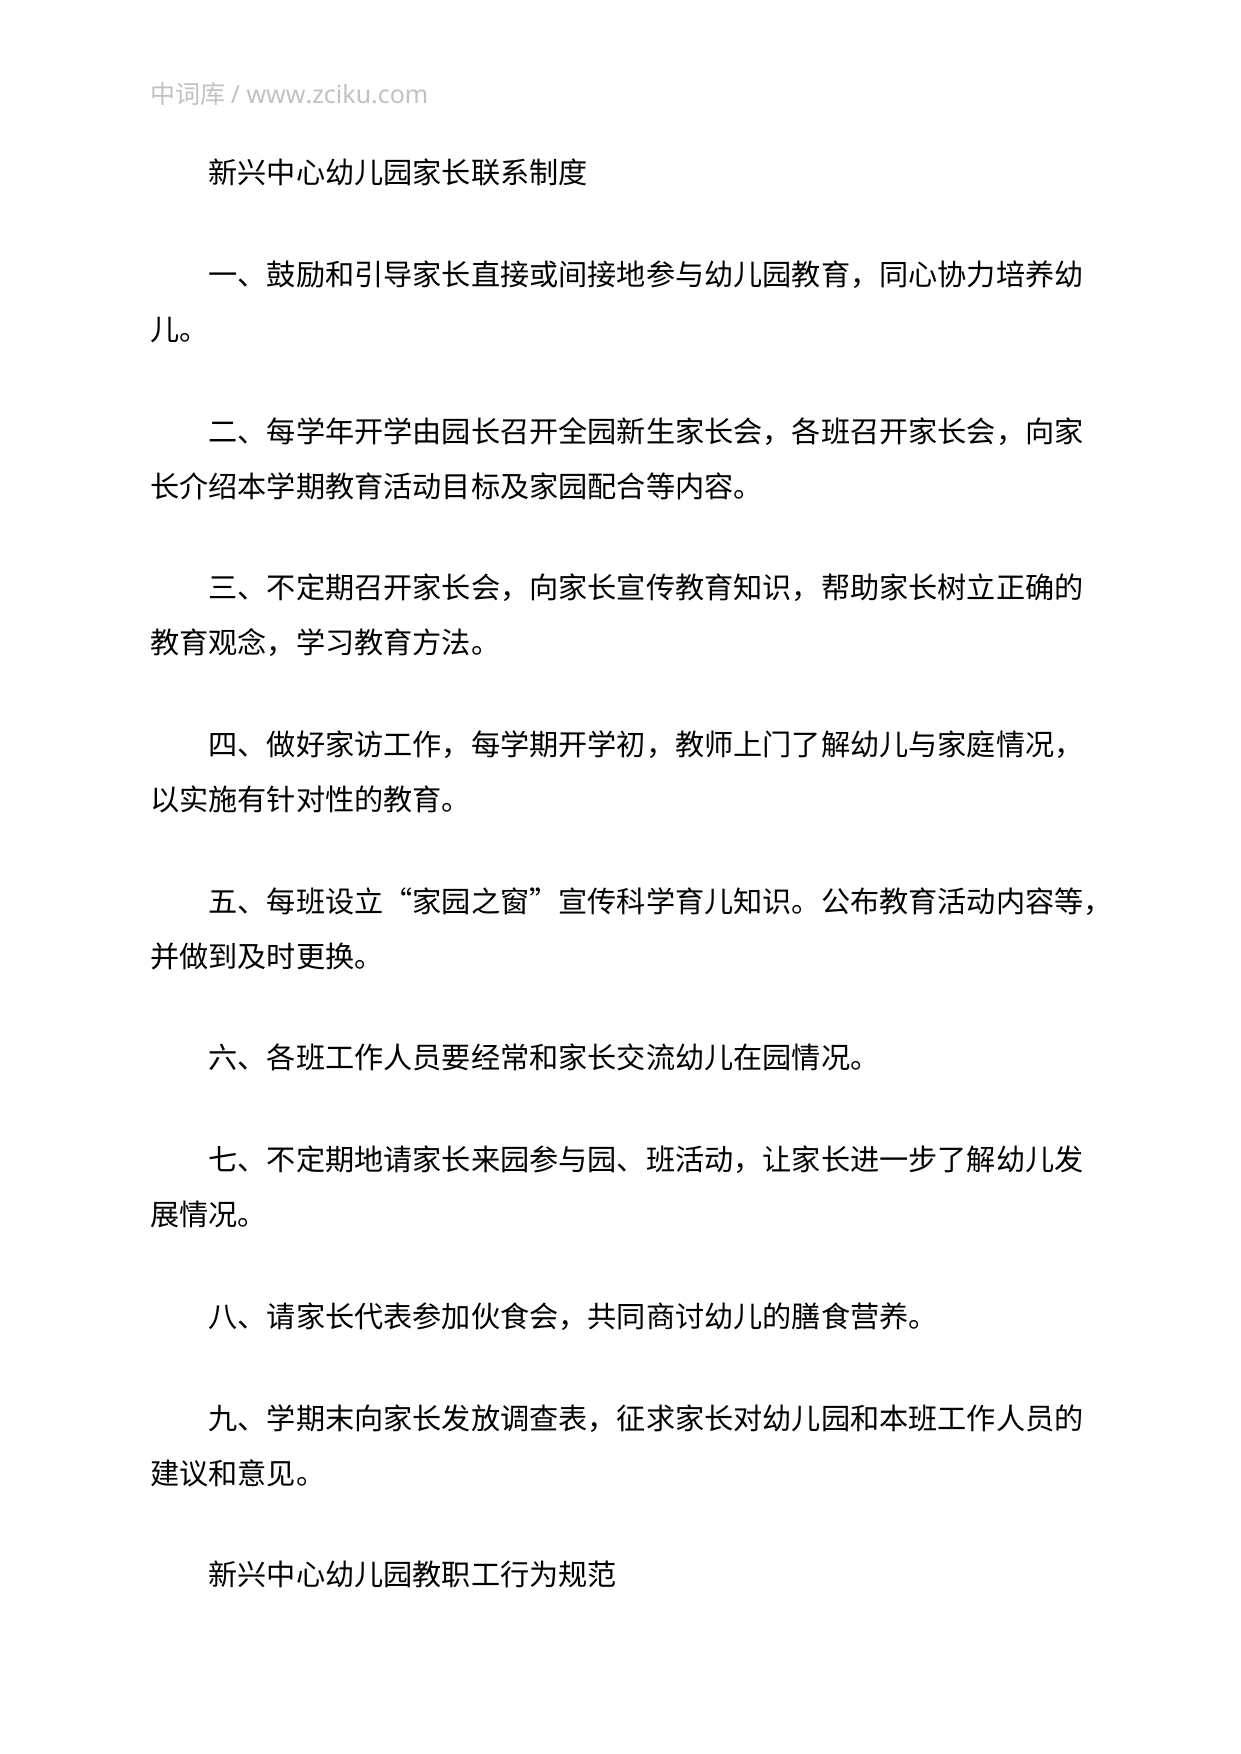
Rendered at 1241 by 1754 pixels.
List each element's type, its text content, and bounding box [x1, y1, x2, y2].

text 九、学期末向家长发放调查表，征求家长对幼儿园和本班工作人员的建议和意见。 [150, 1395, 1090, 1492]
text 五、每班设立“家园之窗”宣传科学育儿知识。公布教育活动内容等，并做到及时更换。 [150, 878, 1090, 976]
text 新兴中心幼儿园教职工行为规范 [150, 1552, 1090, 1594]
text 一、鼓励和引导家长直接或间接地参与幼儿园教育，同心协力培养幼儿。 [150, 252, 1090, 349]
text 新兴中心幼儿园家长联系制度 [150, 150, 1090, 192]
text 三、不定期召开家长会，向家长宣传教育知识，帮助家长树立正确的教育观念，学习教育方法。 [150, 565, 1090, 662]
text 六、各班工作人员要经常和家长交流幼儿在园情况。 [150, 1035, 1090, 1077]
text 七、不定期地请家长来园参与园、班活动，让家长进一步了解幼儿发展情况。 [150, 1137, 1090, 1234]
text 四、做好家访工作，每学期开学初，教师上门了解幼儿与家庭情况，以实施有针对性的教育。 [150, 722, 1090, 819]
text 八、请家长代表参加伙食会，共同商讨幼儿的膳食营养。 [150, 1293, 1090, 1336]
text 二、每学年开学由园长召开全园新生家长会，各班召开家长会，向家长介绍本学期教育活动目标及家园配合等内容。 [150, 408, 1090, 506]
